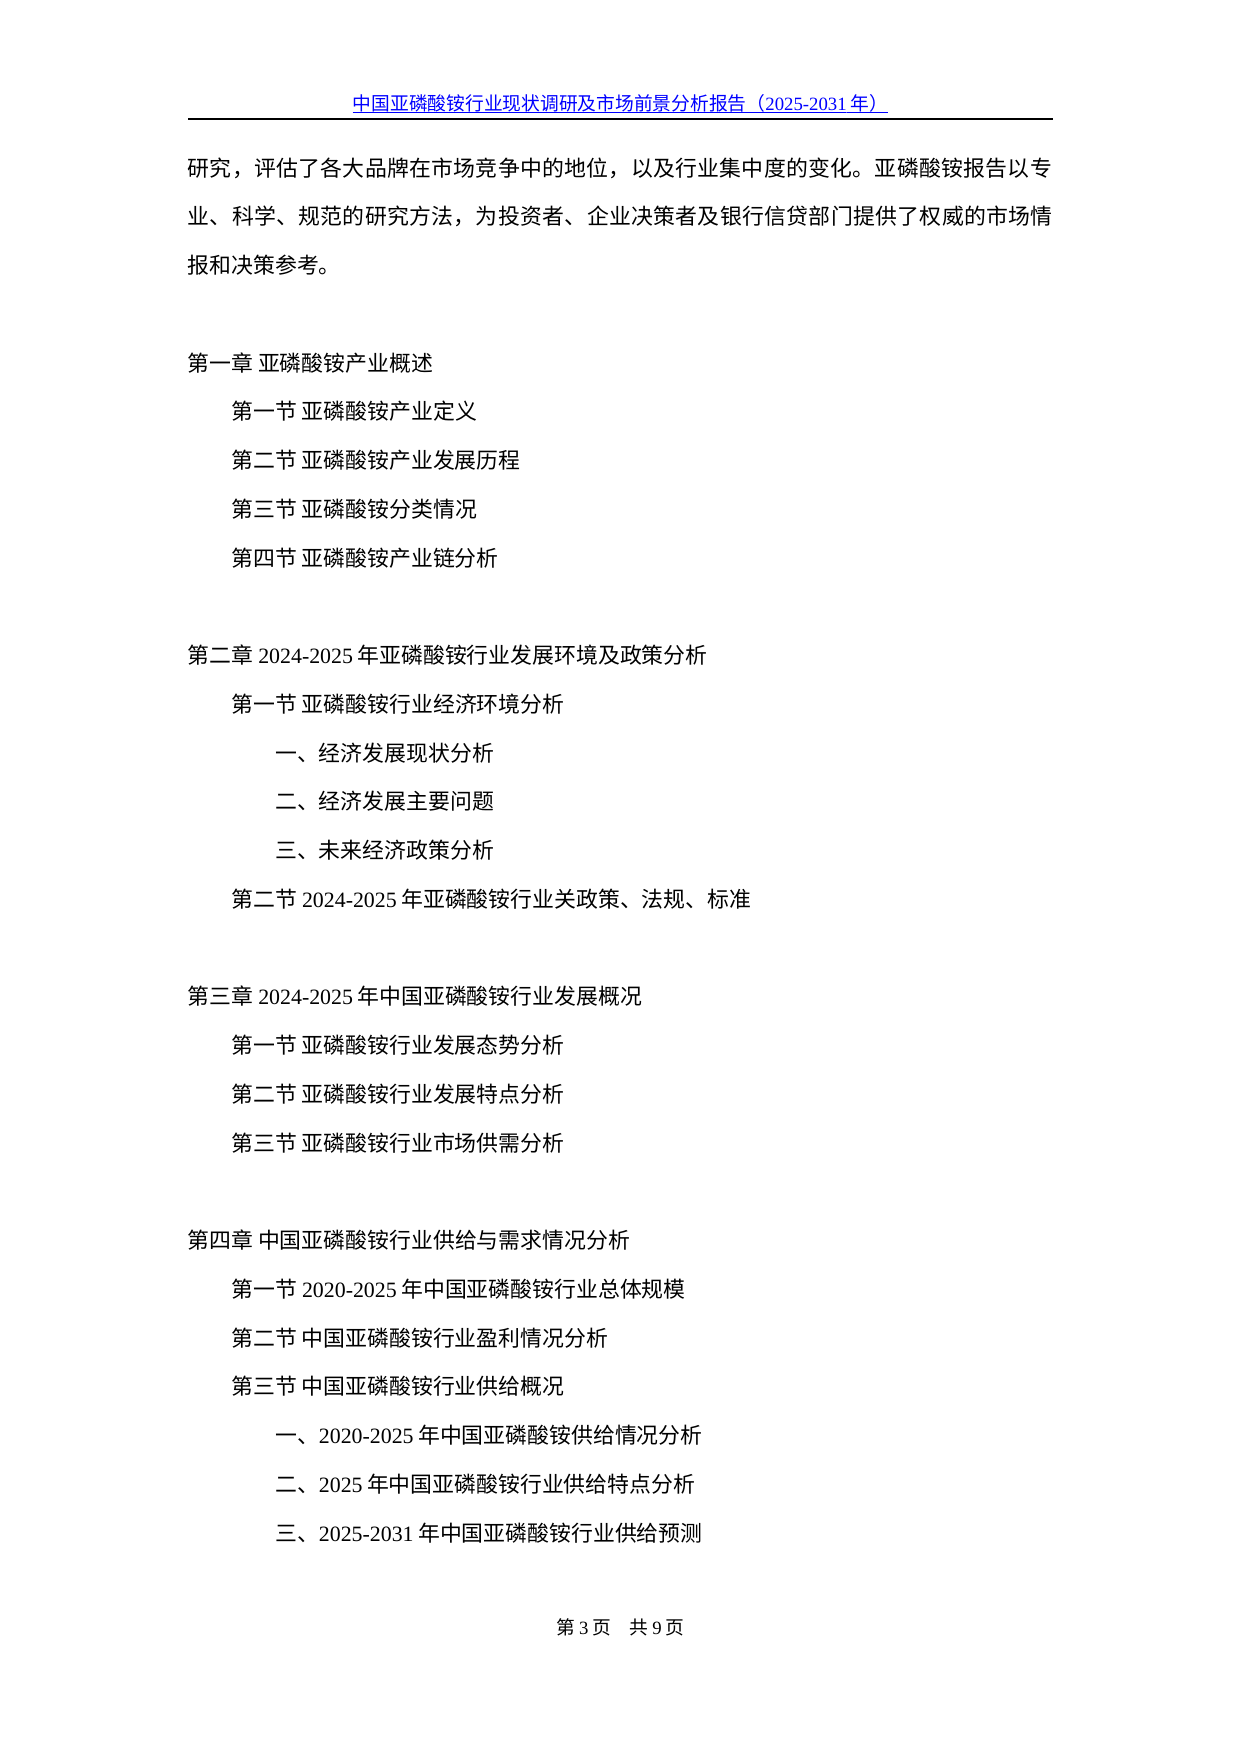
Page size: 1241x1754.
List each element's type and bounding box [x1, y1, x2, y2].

text [187, 150, 1053, 1548]
